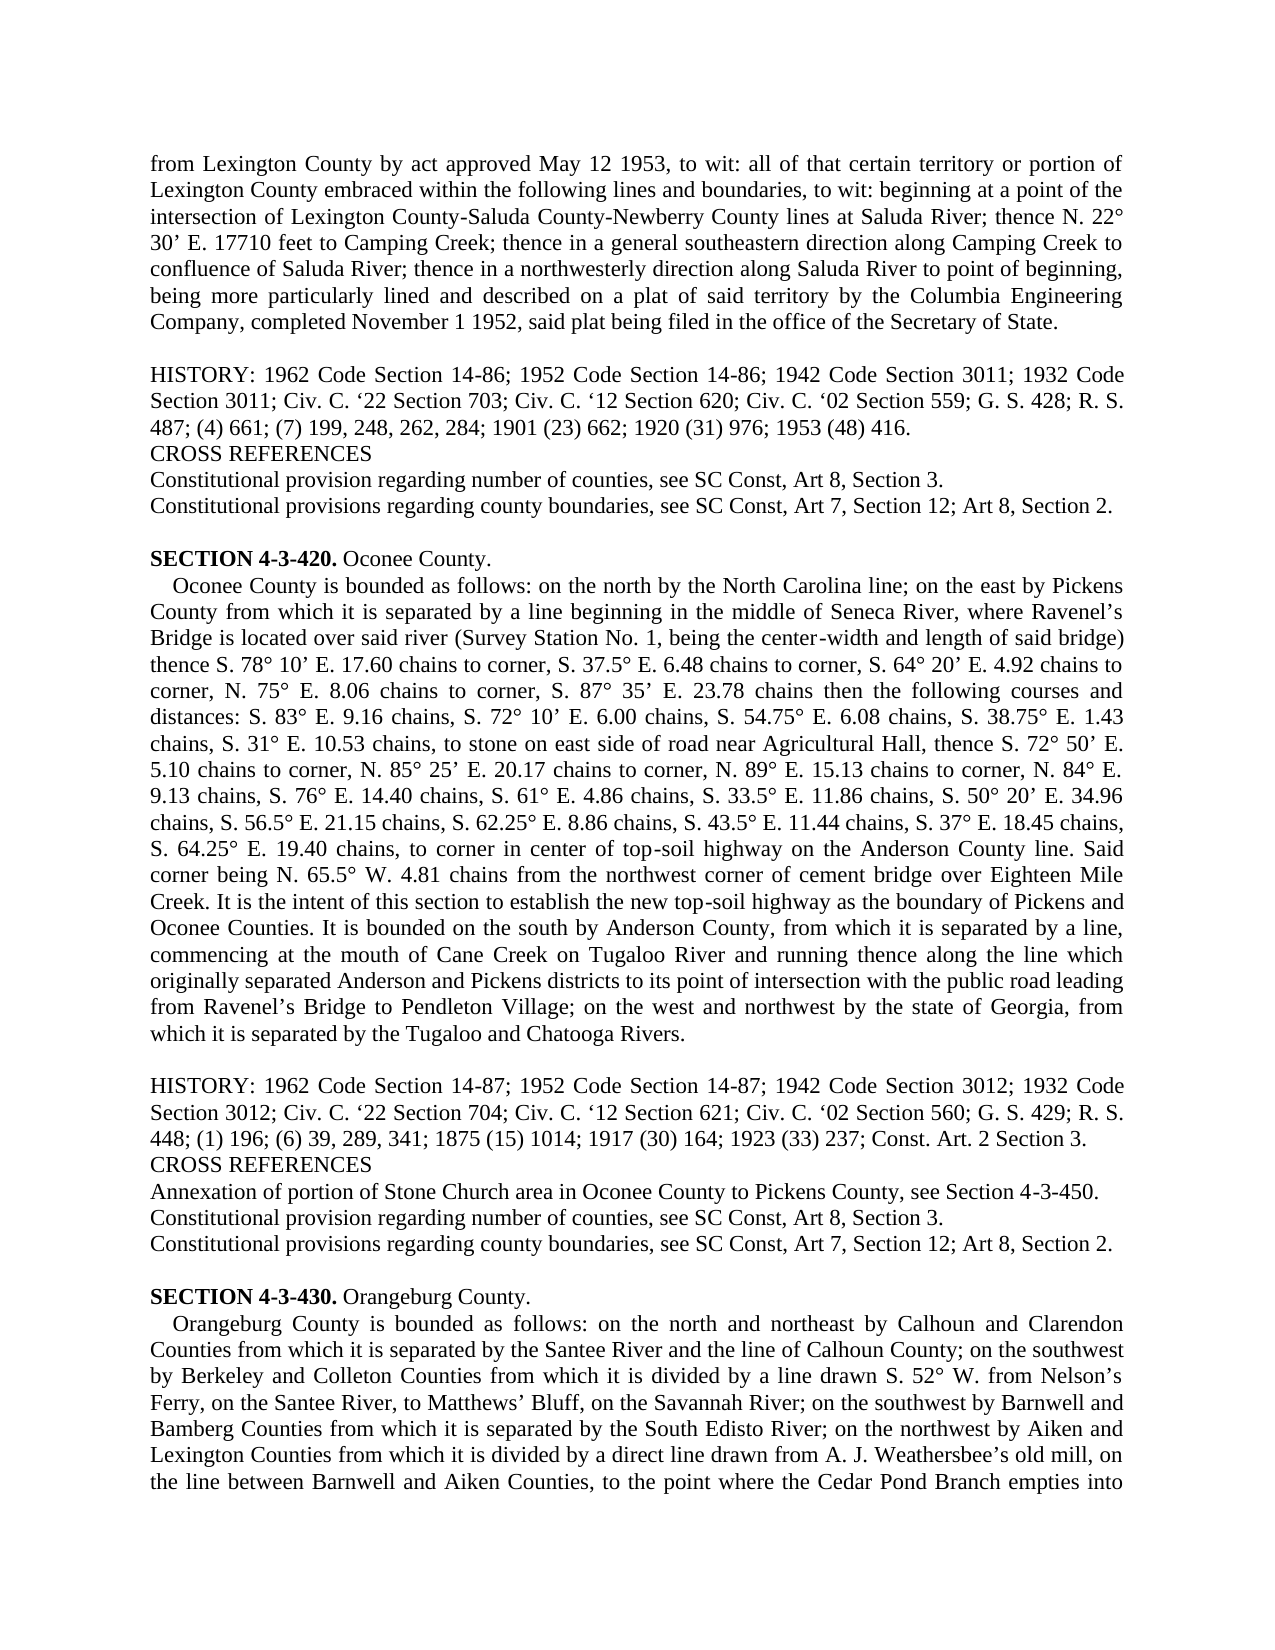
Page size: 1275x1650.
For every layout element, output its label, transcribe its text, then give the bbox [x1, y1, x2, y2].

text SECTION 4-3-420. Oconee County. [150, 545, 1125, 572]
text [150, 1309, 1125, 1494]
text CROSS REFERENCES [150, 1151, 1125, 1178]
text Constitutional provisions regarding county boundaries, see SC Const, Art 7, Section 12; Art 8, Section 2. [150, 1231, 1125, 1257]
text Constitutional provision regarding number of counties, see SC Const, Art 8, Section 3. [150, 1204, 1125, 1231]
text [150, 150, 1125, 334]
text Constitutional provision regarding number of counties, see SC Const, Art 8, Section 3. [150, 466, 1125, 493]
text HISTORY: 1962 Code Section 14-86; 1952 Code Section 14-86; 1942 Code Section 3011; 1932 Code Section 3011; Civ. C. ‘22 Section 703; Civ. C. ‘12 Section 620; Civ. C. ‘02 Section 559; G. S. 428; R. S. 487; (4) 661; (7) 199, 248, 262, 284; 1901 (23) 662; 1920 (31) 976; 1953 (48) 416. [150, 361, 1125, 440]
text Oconee County is bounded as follows: on the north by the North Carolina line; on the east by Pickens County from which it is separated by a line beginning in the middle of Seneca River, where Ravenel’s Bridge is located over said river (Survey Station No. 1, being the center-width and length of said bridge) thence S. 78° 10’ E. 17.60 chains to corner, S. 37.5° E. 6.48 chains to corner, S. 64° 20’ E. 4.92 chains to corner, N. 75° E. 8.06 chains to corner, S. 87° 35’ E. 23.78 chains then the following courses and distances: S. 83° E. 9.16 chains, S. 72° 10’ E. 6.00 chains, S. 54.75° E. 6.08 chains, S. 38.75° E. 1.43 chains, S. 31° E. 10.53 chains, to stone on east side of road near Agricultural Hall, thence S. 72° 50’ E. 5.10 chains to corner, N. 85° 25’ E. 20.17 chains to corner, N. 89° E. 15.13 chains to corner, N. 84° E. 9.13 chains, S. 76° E. 14.40 chains, S. 61° E. 4.86 chains, S. 33.5° E. 11.86 chains, S. 50° 20’ E. 34.96 chains, S. 56.5° E. 21.15 chains, S. 62.25° E. 8.86 chains, S. 43.5° E. 11.44 chains, S. 37° E. 18.45 chains, S. 64.25° E. 19.40 chains, to corner in center of top-soil highway on the Anderson County line. Said corner being N. 65.5° W. 4.81 chains from the northwest corner of cement bridge over Eighteen Mile Creek. It is the intent of this section to establish the new top-soil highway as the boundary of Pickens and Oconee Counties. It is bounded on the south by Anderson County, from which it is separated by a line, commencing at the mouth of Cane Creek on Tugaloo River and running thence along the line which originally separated Anderson and Pickens districts to its point of intersection with the public road leading from Ravenel’s Bridge to Pendleton Village; on the west and northwest by the state of Georgia, from which it is separated by the Tugaloo and Chatooga Rivers. [150, 572, 1125, 1046]
text HISTORY: 1962 Code Section 14-87; 1952 Code Section 14-87; 1942 Code Section 3012; 1932 Code Section 3012; Civ. C. ‘22 Section 704; Civ. C. ‘12 Section 621; Civ. C. ‘02 Section 560; G. S. 429; R. S. 448; (1) 196; (6) 39, 289, 341; 1875 (15) 1014; 1917 (30) 164; 1923 (33) 237; Const. Art. 2 Section 3. [150, 1072, 1125, 1151]
text SECTION 4-3-430. Orangeburg County. [150, 1283, 1125, 1309]
text Constitutional provisions regarding county boundaries, see SC Const, Art 7, Section 12; Art 8, Section 2. [150, 493, 1125, 519]
text Annexation of portion of Stone Church area in Oconee County to Pickens County, see Section 4-3-450. [150, 1178, 1125, 1204]
text CROSS REFERENCES [150, 440, 1125, 466]
